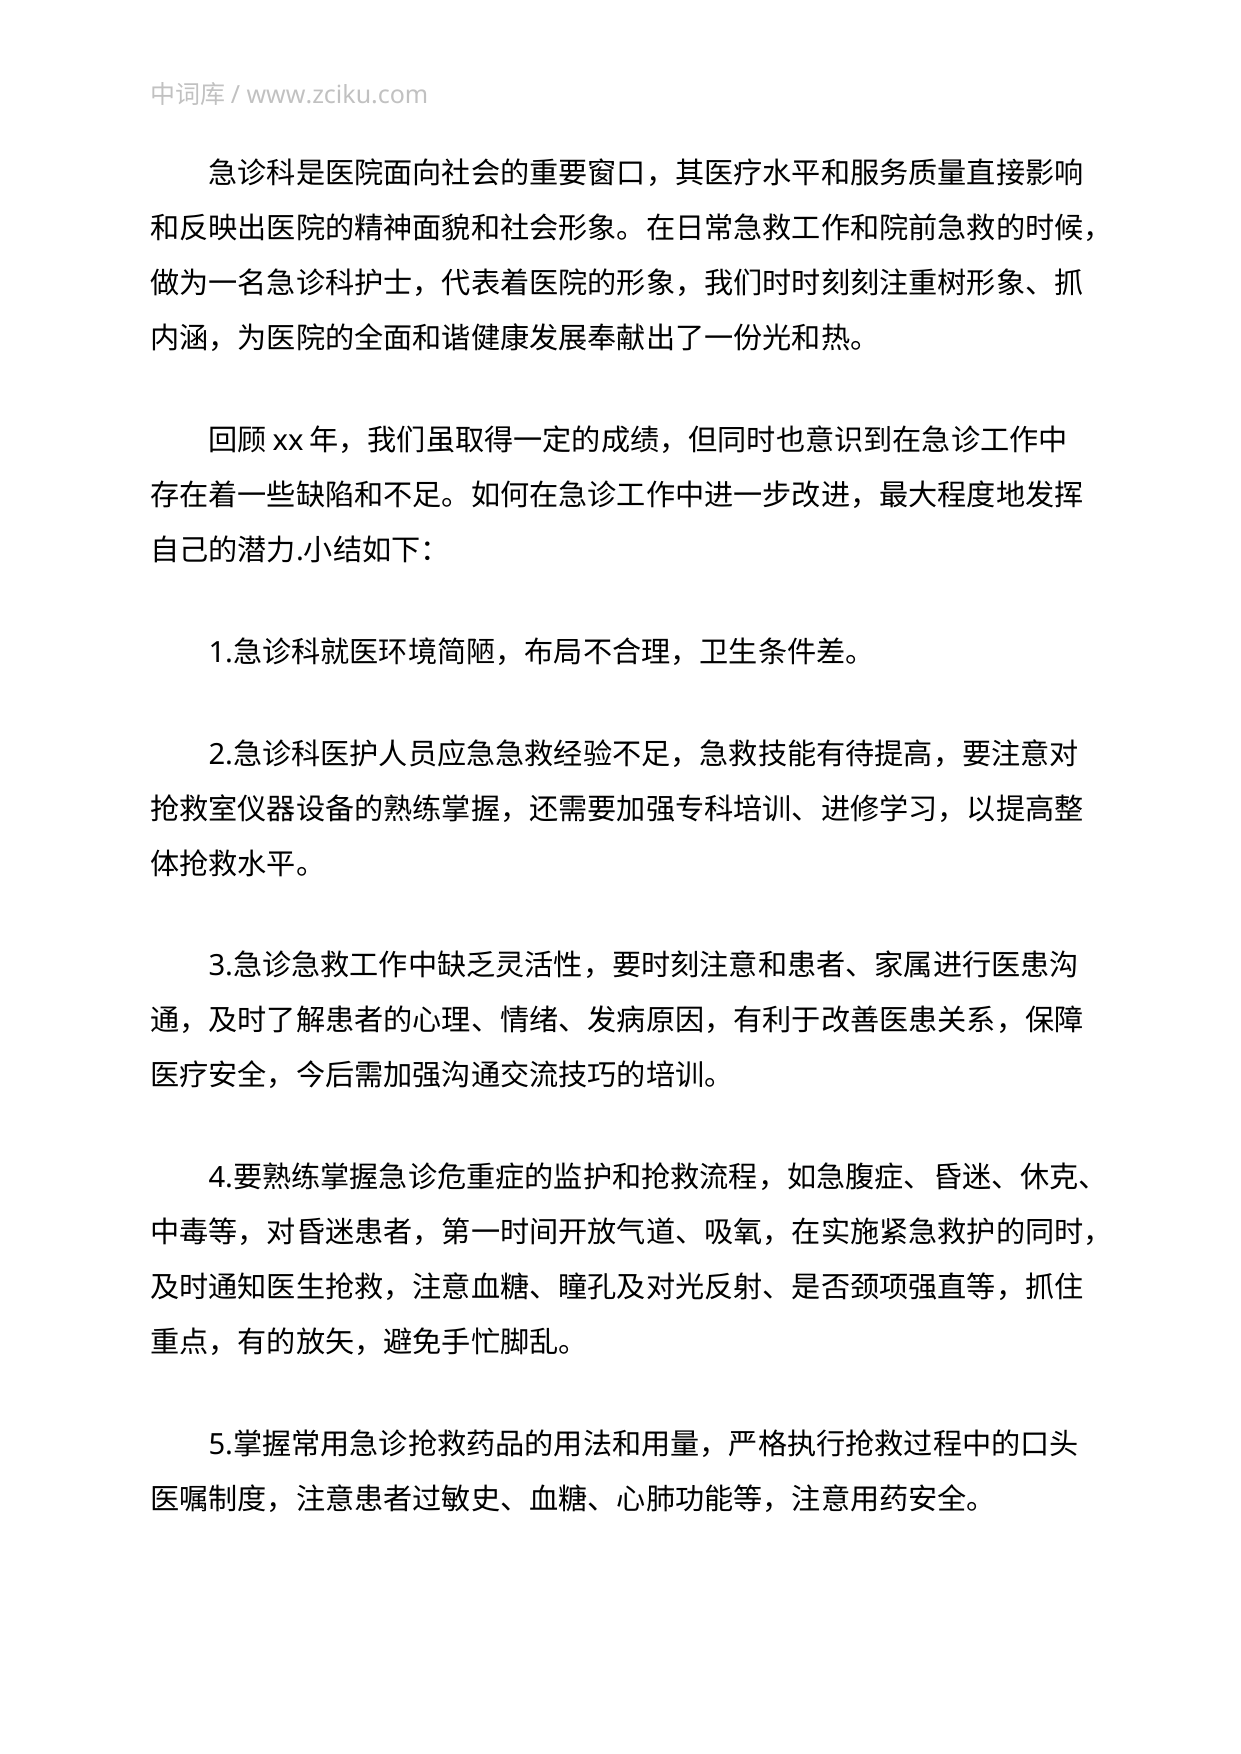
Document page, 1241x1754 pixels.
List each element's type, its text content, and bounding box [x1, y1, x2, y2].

text 急诊科是医院面向社会的重要窗口，其医疗水平和服务质量直接影响和反映出医院的精神面貌和社会形象。在日常急救工作和院前急救的时候，做为一名急诊科护士，代表着医院的形象，我们时时刻刻注重树形象、抓内涵，为医院的全面和谐健康发展奉献出了一份光和热。 [150, 150, 1090, 357]
text 5.掌握常用急诊抢救药品的用法和用量，严格执行抢救过程中的口头医嘱制度，注意患者过敏史、血糖、心肺功能等，注意用药安全。 [150, 1420, 1090, 1517]
text 3.急诊急救工作中缺乏灵活性，要时刻注意和患者、家属进行医患沟通，及时了解患者的心理、情绪、发病原因，有利于改善医患关系，保障医疗安全，今后需加强沟通交流技巧的培训。 [150, 942, 1090, 1094]
text 1.急诊科就医环境简陋，布局不合理，卫生条件差。 [150, 628, 1090, 671]
text 4.要熟练掌握急诊危重症的监护和抢救流程，如急腹症、昏迷、休克、中毒等，对昏迷患者，第一时间开放气道、吸氧，在实施紧急救护的同时，及时通知医生抢救，注意血糖、瞳孔及对光反射、是否颈项强直等，抓住重点，有的放矢，避免手忙脚乱。 [150, 1154, 1090, 1361]
text 2.急诊科医护人员应急急救经验不足，急救技能有待提高，要注意对抢救室仪器设备的熟练掌握，还需要加强专科培训、进修学习，以提高整体抢救水平。 [150, 730, 1090, 882]
text 回顾xx年，我们虽取得一定的成绩，但同时也意识到在急诊工作中存在着一些缺陷和不足。如何在急诊工作中进一步改进，最大程度地发挥自己的潜力.小结如下： [150, 416, 1090, 569]
